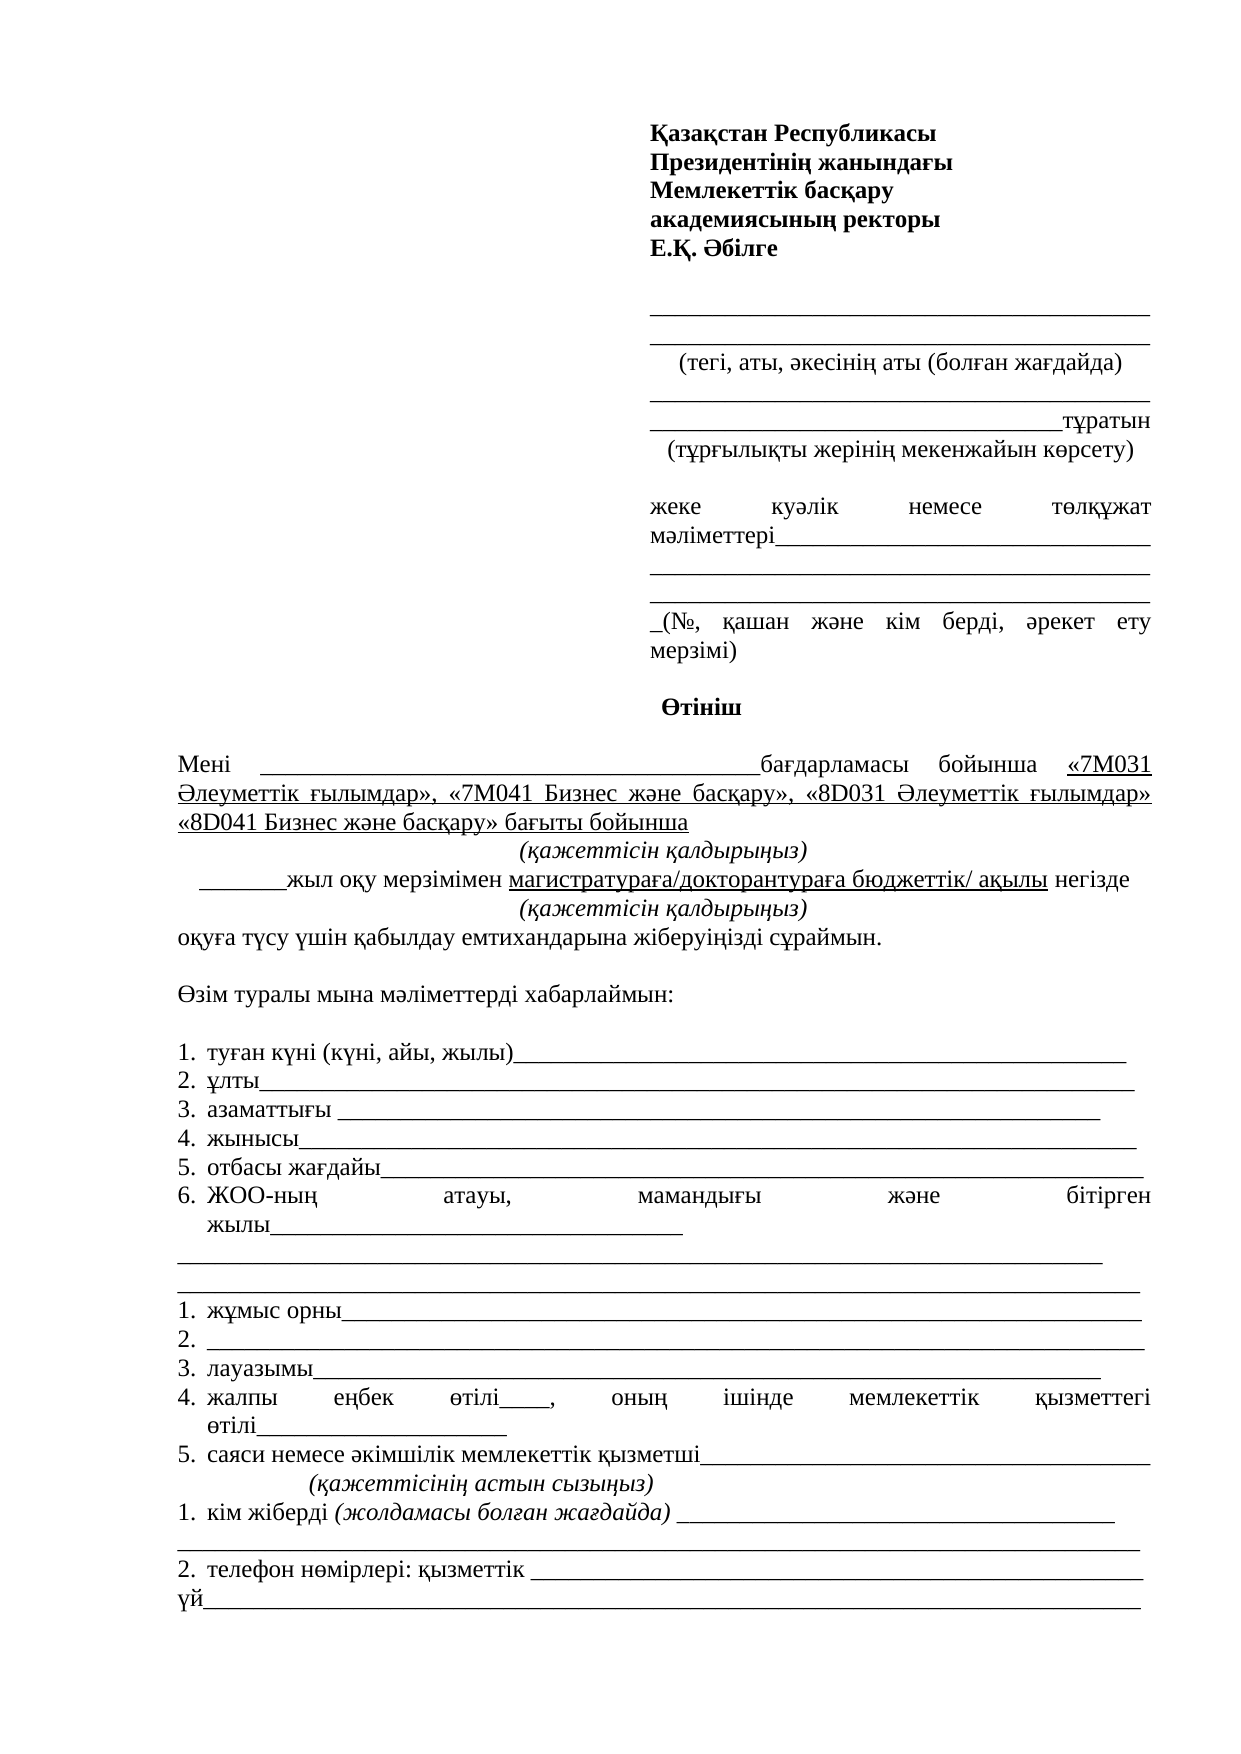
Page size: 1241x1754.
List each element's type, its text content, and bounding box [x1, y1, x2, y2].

list _____________________________________________________________________________ [177, 1525, 1152, 1554]
list жалпы еңбек өтілі____, оның ішінде мемлекеттік қызметтегі өтілі____________________ [177, 1382, 1152, 1439]
text жеке куәлік немесе төлқұжат мәліметтері______________________________ [650, 491, 1152, 549]
list ЖОО-ның атауы, мамандығы және бітірген жылы_________________________________ [177, 1180, 1152, 1238]
list ___________________________________________________________________________ [177, 1324, 1152, 1353]
text Өзім туралы мына мәліметтерді хабарлаймын: [177, 979, 1152, 1008]
text үй___________________________________________________________________________ [177, 1583, 1152, 1612]
text (қажеттісінің астын сызыңыз) [177, 1468, 1152, 1497]
list жұмыс орны________________________________________________________________ [177, 1295, 1152, 1324]
list телефон нөмірлері: қызметтік _________________________________________________ [177, 1554, 1152, 1583]
list туған күні (күні, айы, жылы)_________________________________________________ [177, 1037, 1152, 1065]
list азаматтығы _____________________________________________________________ [177, 1094, 1152, 1123]
text Өтініш [177, 692, 1152, 720]
text оқуға түсу үшін қабылдау емтихандарына жіберуіңізді сұраймын. [177, 922, 1152, 950]
list ұлты______________________________________________________________________ [177, 1065, 1152, 1094]
text Е.Қ. Әбілге [650, 233, 1152, 262]
text _________________________________________________________________________________(№, қашан және кім берді, әрекет ету мерзімі) [650, 549, 1152, 664]
list кім жіберді (жолдамасы болған жағдайда) ___________________________________ [177, 1497, 1152, 1525]
text Мені ________________________________________бағдарламасы бойынша «7М031 Әлеуметтік ғылымдар», «7М041 Бизнес және басқару», «8D031 Әлеуметтік ғылымдар» «8D041 Бизнес және басқару» бағыты бойынша [177, 749, 1152, 803]
text (тұрғылықты жерінің мекенжайын көрсету) [650, 434, 1152, 462]
list отбасы жағдайы_____________________________________________________________ [177, 1152, 1152, 1180]
text (қажеттісін қалдырыңыз) [177, 835, 1152, 864]
text (тегі, аты, әкесінің аты (болған жағдайда) [650, 347, 1152, 376]
text Президентінің жанындағы [650, 147, 1152, 176]
list саяси немесе әкімшілік мемлекеттік қызметші____________________________________ [177, 1439, 1152, 1468]
text __________________________________________________________________________ [177, 1238, 1152, 1267]
text Мемлекеттік басқару [650, 176, 1152, 204]
text Мені ________________________________________бағдарламасы бойынша «7М031 Әлеуметтік ғылымдар», «7М041 Бизнес және басқару», «8D031 Әлеуметтік ғылымдар» «8D041 Бизнес және басқару» бағыты бойынша [177, 804, 1152, 835]
text _______жыл оқу мерзімімен магистратураға/докторантураға бюджеттік/ ақылы негізде (қажеттісін қалдырыңыз) [177, 864, 1152, 922]
text академиясының ректоры [650, 204, 1152, 233]
text _____________________________________________________________________________ [177, 1267, 1152, 1295]
text Қазақстан Республикасы [650, 118, 1152, 147]
list лауазымы_______________________________________________________________ [177, 1353, 1152, 1382]
list жынысы___________________________________________________________________ [177, 1123, 1152, 1152]
text ________________________________________________________________________________ [650, 262, 1152, 347]
text _________________________________________________________________________тұратын [650, 376, 1152, 434]
